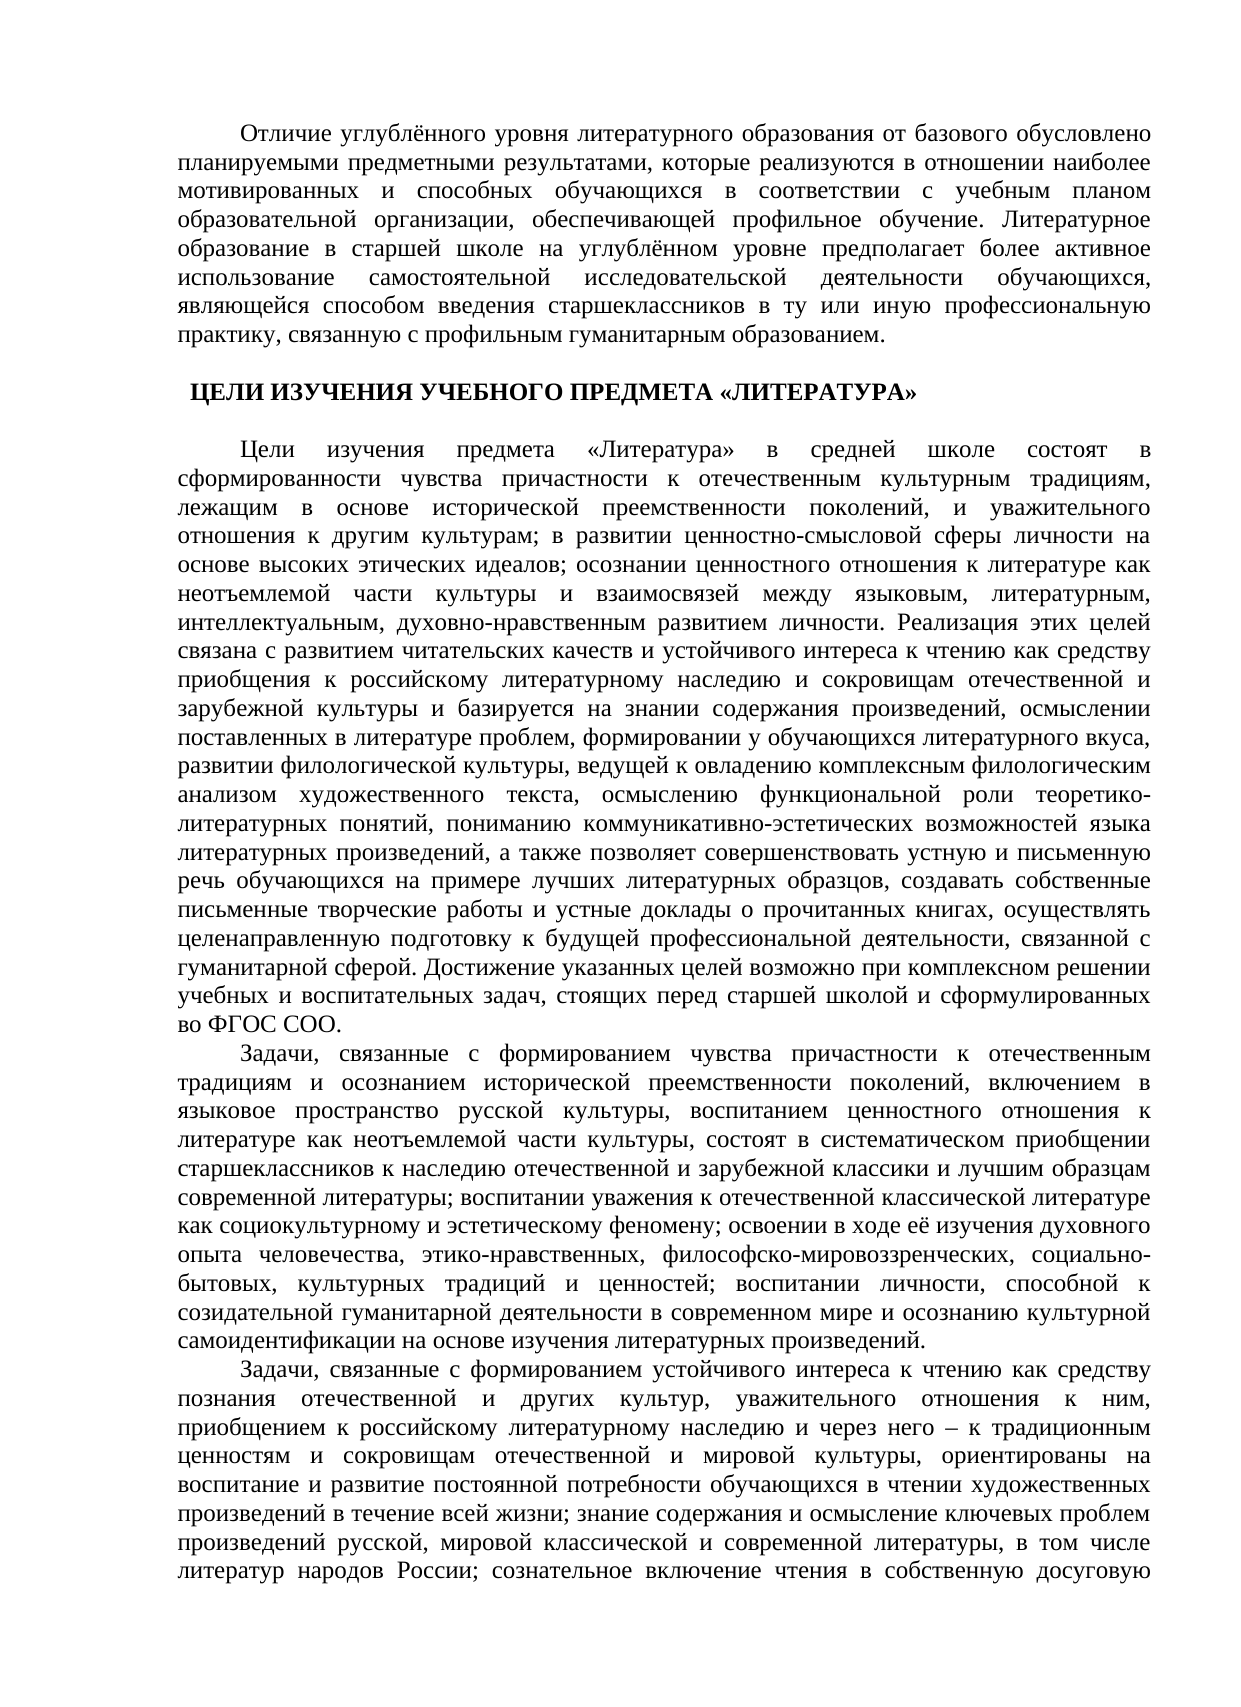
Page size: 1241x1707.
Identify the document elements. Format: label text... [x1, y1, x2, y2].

text Отличие углублённого уровня литературного образования от базового обусловлено планируемыми предметными результатами, которые реализуются в отношении наиболее мотивированных и способных обучающихся в соответствии с учебным планом образовательной организации, обеспечивающей профильное обучение. Литературное образование в старшей школе на углублённом уровне предполагает более активное использование самостоятельной исследовательской деятельности обучающихся, являющейся способом введения старшеклассников в ту или иную профессиональную практику, связанную с профильным гуманитарным образованием. [177, 118, 1152, 348]
text Задачи, связанные с формированием чувства причастности к отечественным традициям и осознанием исторической преемственности поколений, включением в языковое пространство русской культуры, воспитанием ценностного отношения к литературе как неотъемлемой части культуры, состоят в систематическом приобщении старшеклассников к наследию отечественной и зарубежной классики и лучшим образцам современной литературы; воспитании уважения к отечественной классической литературе как социокультурному и эстетическому феномену; освоении в ходе её изучения духовного опыта человечества, этико-нравственных, философско-мировоззренческих, социально-бытовых, культурных традиций и ценностей; воспитании личности, способной к созидательной гуманитарной деятельности в современном мире и осознанию культурной самоидентификации на основе изучения литературных произведений. [177, 1038, 1152, 1354]
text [177, 1354, 1152, 1584]
text ЦЕЛИ ИЗУЧЕНИЯ УЧЕБНОГО ПРЕДМЕТА «ЛИТЕРАТУРА» [190, 377, 1152, 406]
text Цели изучения предмета «Литература» в средней школе состоят в сформированности чувства причастности к отечественным культурным традициям, лежащим в основе исторической преемственности поколений, и уважительного отношения к другим культурам; в развитии ценностно-смысловой сферы личности на основе высоких этических идеалов; осознании ценностного отношения к литературе как неотъемлемой части культуры и взаимосвязей между языковым, литературным, интеллектуальным, духовно-нравственным развитием личности. Реализация этих целей связана с развитием читательских качеств и устойчивого интереса к чтению как средству приобщения к российскому литературному наследию и сокровищам отечественной и зарубежной культуры и базируется на знании содержания произведений, осмыслении поставленных в литературе проблем, формировании у обучающихся литературного вкуса, развитии филологической культуры, ведущей к овладению комплексным филологическим анализом художественного текста, осмыслению функциональной роли теоретико-литературных понятий, пониманию коммуникативно-эстетических возможностей языка литературных произведений, а также позволяет совершенствовать устную и письменную речь обучающихся на примере лучших литературных образцов, создавать собственные письменные творческие работы и устные доклады о прочитанных книгах, осуществлять целенаправленную подготовку к будущей профессиональной деятельности, связанной с гуманитарной сферой. Достижение указанных целей возможно при комплексном решении учебных и воспитательных задач, стоящих перед старшей школой и сформулированных во ФГОС СОО. [177, 434, 1152, 1038]
